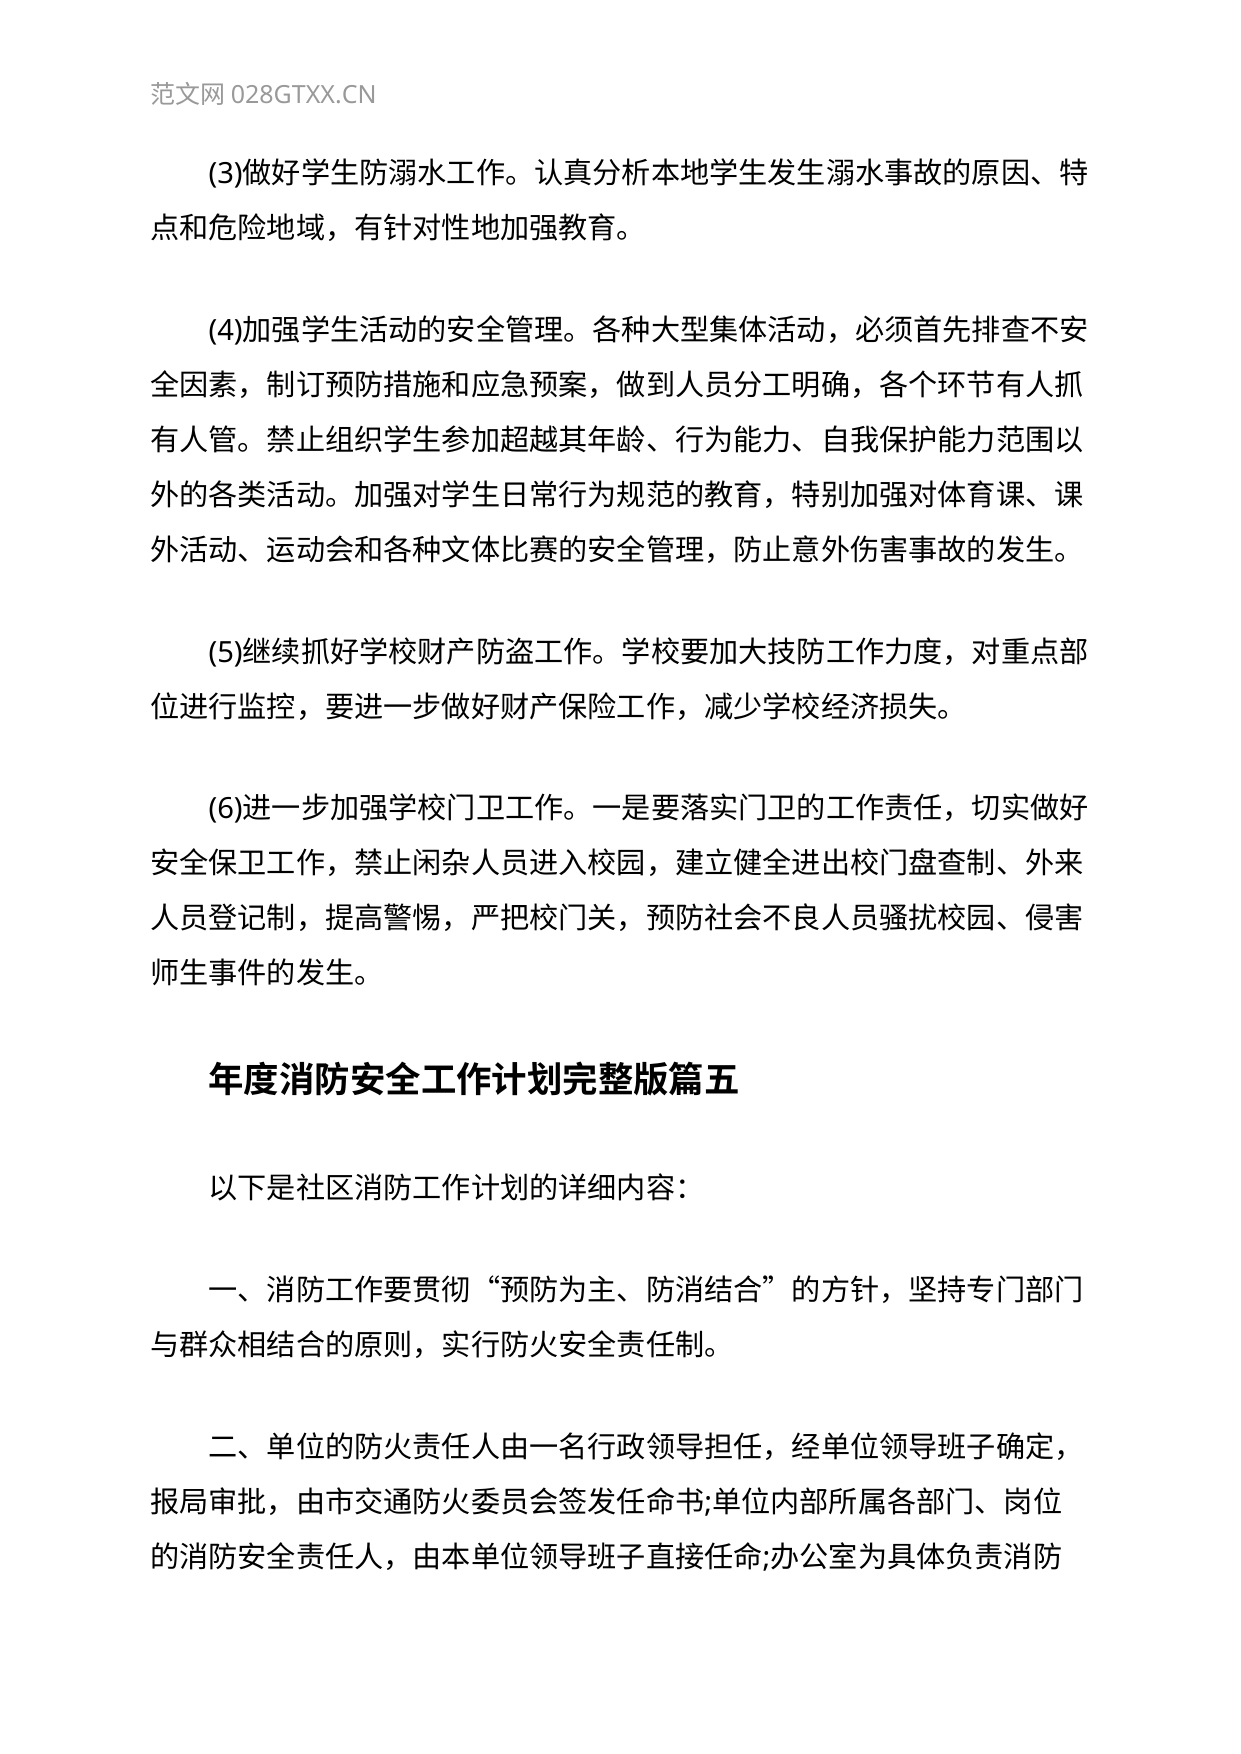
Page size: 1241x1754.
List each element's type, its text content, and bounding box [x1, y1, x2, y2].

text (3)做好学生防溺水工作。认真分析本地学生发生溺水事故的原因、特点和危险地域，有针对性地加强教育。 [150, 150, 1090, 247]
text (4)加强学生活动的安全管理。各种大型集体活动，必须首先排查不安全因素，制订预防措施和应急预案，做到人员分工明确，各个环节有人抓有人管。禁止组织学生参加超越其年龄、行为能力、自我保护能力范围以外的各类活动。加强对学生日常行为规范的教育，特别加强对体育课、课外活动、运动会和各种文体比赛的安全管理，防止意外伤害事故的发生。 [150, 307, 1090, 569]
text (5)继续抓好学校财产防盗工作。学校要加大技防工作力度，对重点部位进行监控，要进一步做好财产保险工作，减少学校经济损失。 [150, 628, 1090, 726]
text 以下是社区消防工作计划的详细内容： [150, 1165, 1090, 1207]
text 一、消防工作要贯彻“预防为主、防消结合”的方针，坚持专门部门与群众相结合的原则，实行防火安全责任制。 [150, 1267, 1090, 1364]
text 年度消防安全工作计划完整版篇五 [150, 1052, 1090, 1103]
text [150, 1423, 1090, 1576]
text (6)进一步加强学校门卫工作。一是要落实门卫的工作责任，切实做好安全保卫工作，禁止闲杂人员进入校园，建立健全进出校门盘查制、外来人员登记制，提高警惕，严把校门关，预防社会不良人员骚扰校园、侵害师生事件的发生。 [150, 785, 1090, 992]
